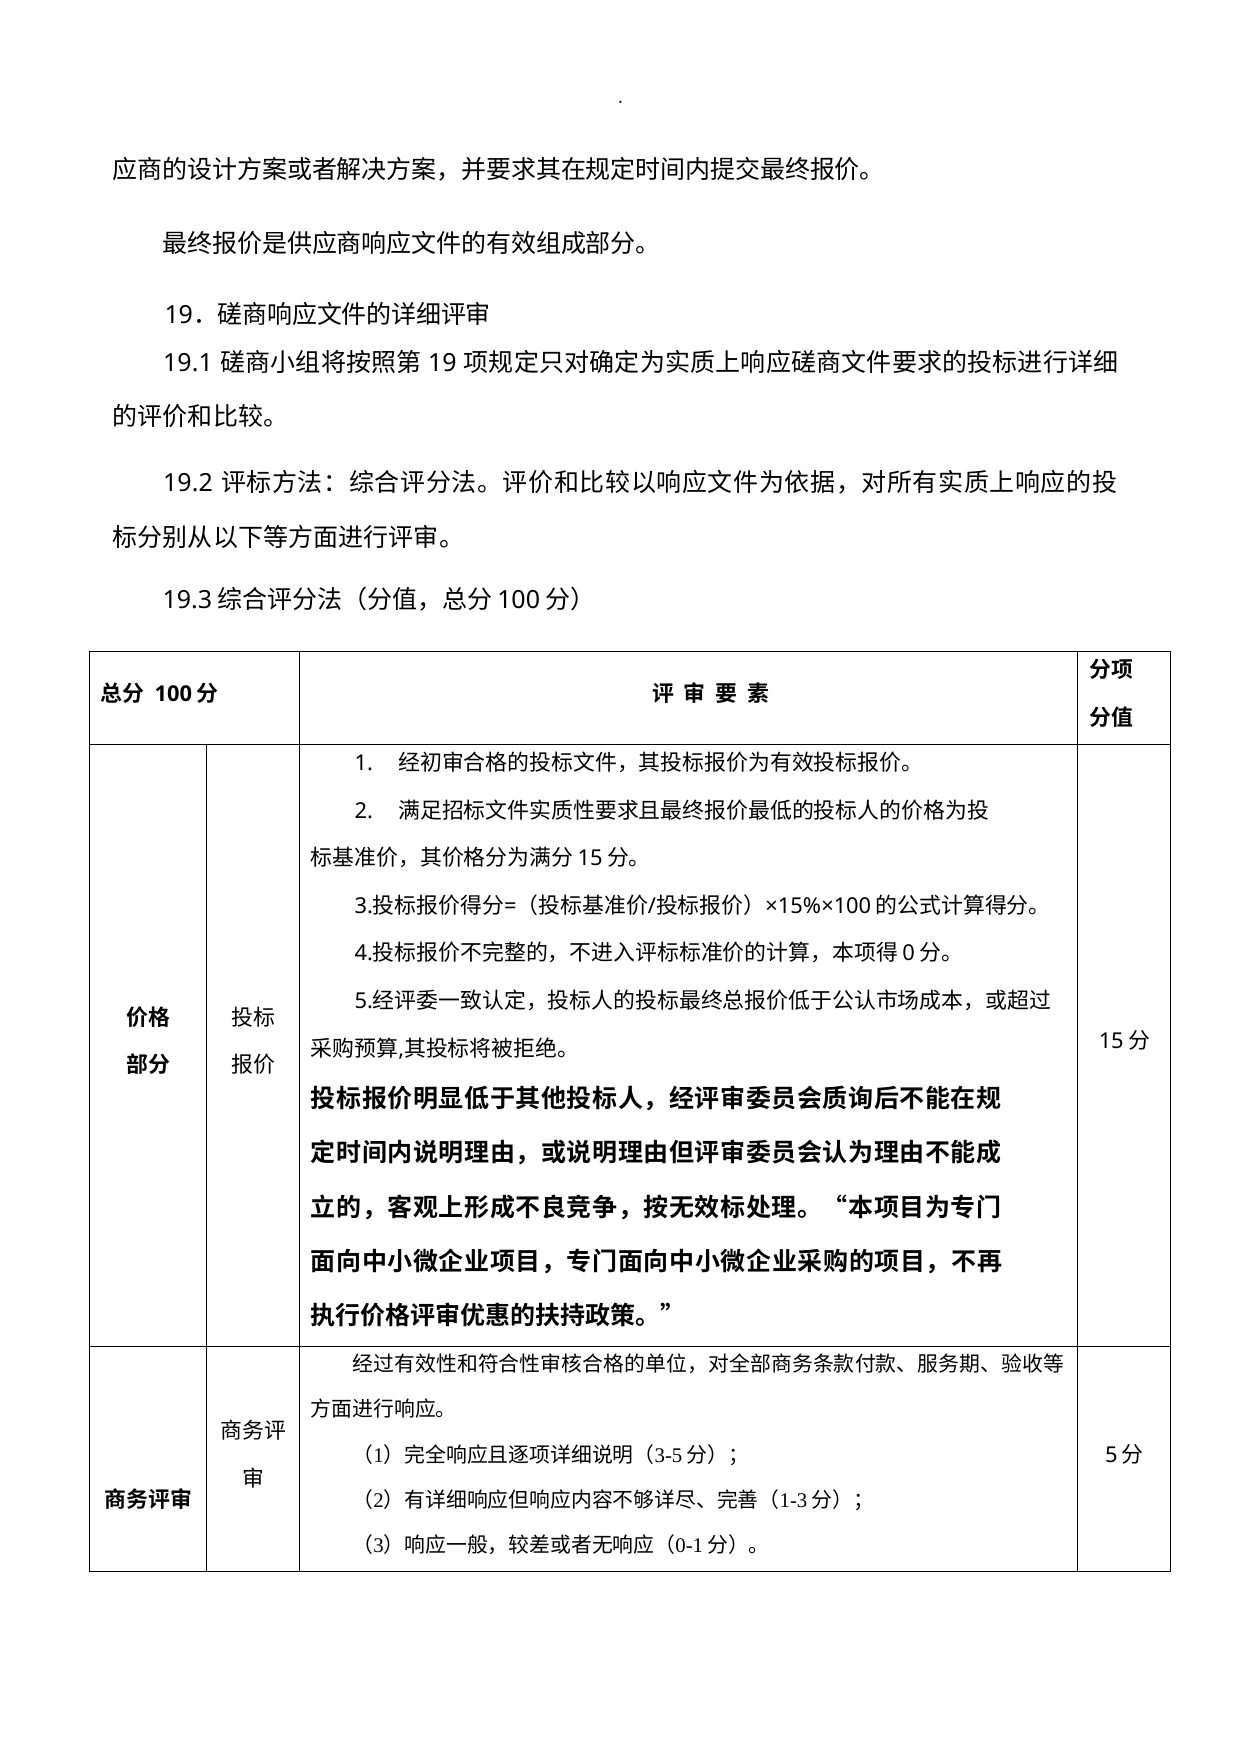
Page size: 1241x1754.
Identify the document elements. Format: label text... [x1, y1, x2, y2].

table_cell 商务评审 [90, 1347, 206, 1571]
table_header 总分 100分 [90, 652, 299, 744]
table_cell 价格 部分 [90, 745, 206, 1346]
table_cell 5分 [1078, 1347, 1170, 1571]
text 19.1 磋商小组将按照第 19 项规定只对确定为实质上响应磋商文件要求的投标进行详细的评价和比较。 [112, 342, 1120, 433]
table_header 分项 分值 [1078, 652, 1170, 744]
table_cell 商务评审 [207, 1347, 299, 1571]
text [113, 150, 1128, 186]
text 最终报价是供应商响应文件的有效组成部分。 [113, 223, 1128, 260]
text 19.2 评标方法：综合评分法。评价和比较以响应文件为依据，对所有实质上响应的投标分别从以下等方面进行评审。 [112, 463, 1120, 553]
table_header 评 审 要 素 [300, 652, 1077, 744]
text 19.3综合评分法（分值，总分100分） [112, 571, 1128, 617]
table_cell 15分 [1078, 745, 1170, 1346]
table_cell 经过有效性和符合性审核合格的单位，对全部商务条款付款、服务期、验收等方面进行响应。 （1）完全响应且逐项详细说明（3-5分）； （2）有详细响应但响应内容不够详尽、完善（1-3分）； （3）响应一般，较差或者无响应（0-1分）。 [300, 1347, 1077, 1571]
table_cell 投标 报价 [207, 745, 299, 1346]
text 19．磋商响应文件的详细评审 [164, 297, 1128, 330]
table_cell 经初审合格的投标文件，其投标报价为有效投标报价。 满足招标文件实质性要求且最终报价最低的投标人的价格为投 标基准价，其价格分为满分15分。 3.投标报价得分=（投标基准价/投标报价）×15%×100的公式计算得分。 4.投标报价不完整的，不进入评标标准价的计算，本项得0分。 5.经评委一致认定，投标人的投标最终总报价低于公认市场成本，或超过采购预算,其投标将被拒绝。 投标报价明显低于其他投标人，经评审委员会质询后不能在规定时间内说明理由，或说明理由但评审委员会认为理由不能成立的，客观上形成不良竞争，按无效标处理。“本项目为专门面向中小微企业项目，专门面向中小微企业采购的项目，不再执行价格评审优惠的扶持政策。” [300, 745, 1077, 1346]
